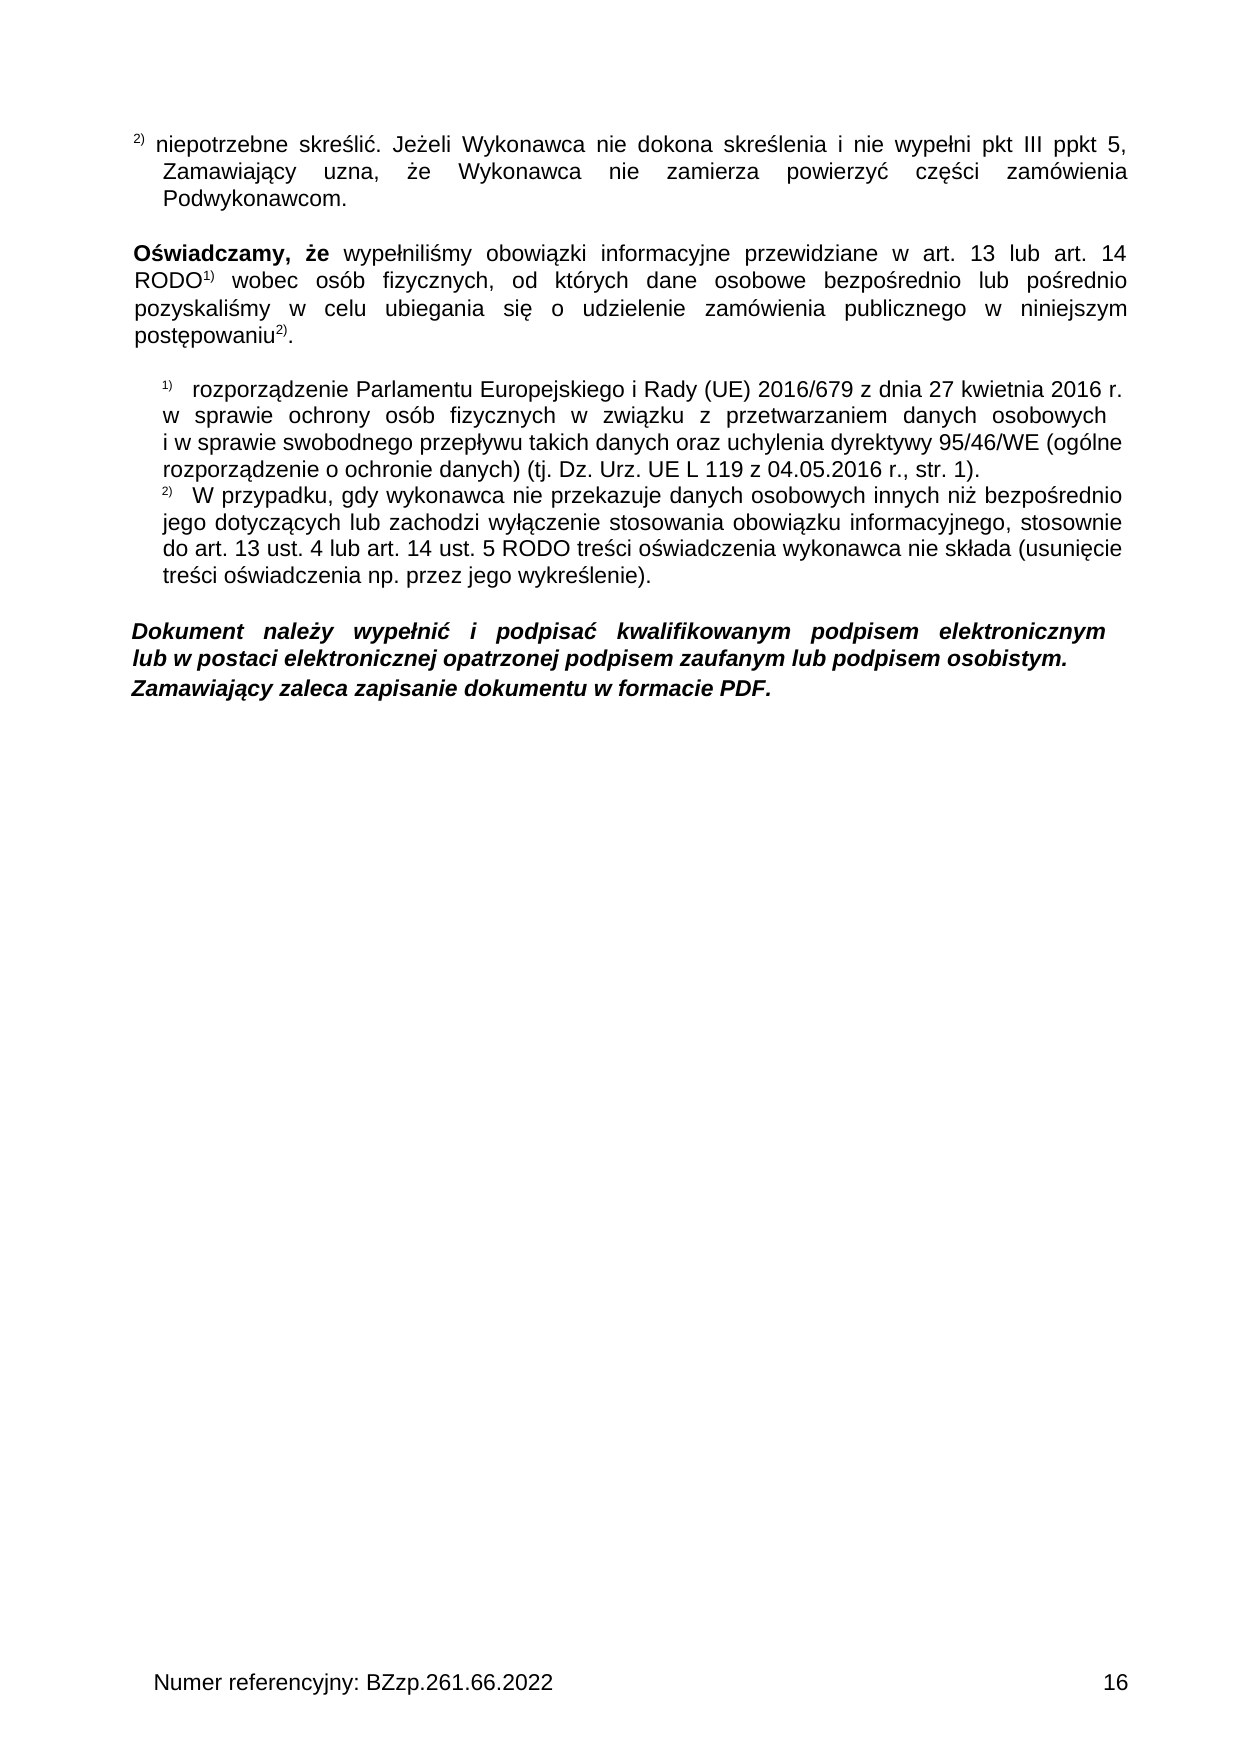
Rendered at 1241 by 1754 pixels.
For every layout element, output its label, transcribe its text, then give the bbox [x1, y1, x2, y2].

list rozporządzenie Parlamentu Europejskiego i Rady (UE) 2016/679 z dnia 27 kwietnia 2016 r. w sprawie ochrony osób fizycznych w związku z przetwarzaniem danych osobowych i w sprawie swobodnego przepływu takich danych oraz uchylenia dyrektywy 95/46/WE (ogólne rozporządzenie o ochronie danych) (tj. Dz. Urz. UE L 119 z 04.05.2016 r., str. 1). [162, 376, 1123, 482]
list W przypadku, gdy wykonawca nie przekazuje danych osobowych innych niż bezpośrednio jego dotyczących lub zachodzi wyłączenie stosowania obowiązku informacyjnego, stosownie do art. 13 ust. 4 lub art. 14 ust. 5 RODO treści oświadczenia wykonawca nie składa (usunięcie treści oświadczenia np. przez jego wykreślenie). [162, 482, 1123, 588]
text Zamawiający zaleca zapisanie dokumentu w formacie PDF. [131, 674, 1128, 701]
text Dokument należy wypełnić i podpisać kwalifikowanym podpisem elektronicznym lub w postaci elektronicznej opatrzonej podpisem zaufanym lub podpisem osobistym. [131, 618, 1128, 671]
text Oświadczamy, że wypełniliśmy obowiązki informacyjne przewidziane w art. 13 lub art. 14 RODO1) wobec osób fizycznych, od których dane osobowe bezpośrednio lub pośrednio pozyskaliśmy w celu ubiegania się o udzielenie zamówienia publicznego w niniejszym postępowaniu2). [133, 240, 1128, 348]
text 2) niepotrzebne skreślić. Jeżeli Wykonawca nie dokona skreślenia i nie wypełni pkt III ppkt 5, Zamawiający uzna, że Wykonawca nie zamierza powierzyć części zamówienia Podwykonawcom. [133, 131, 1128, 211]
